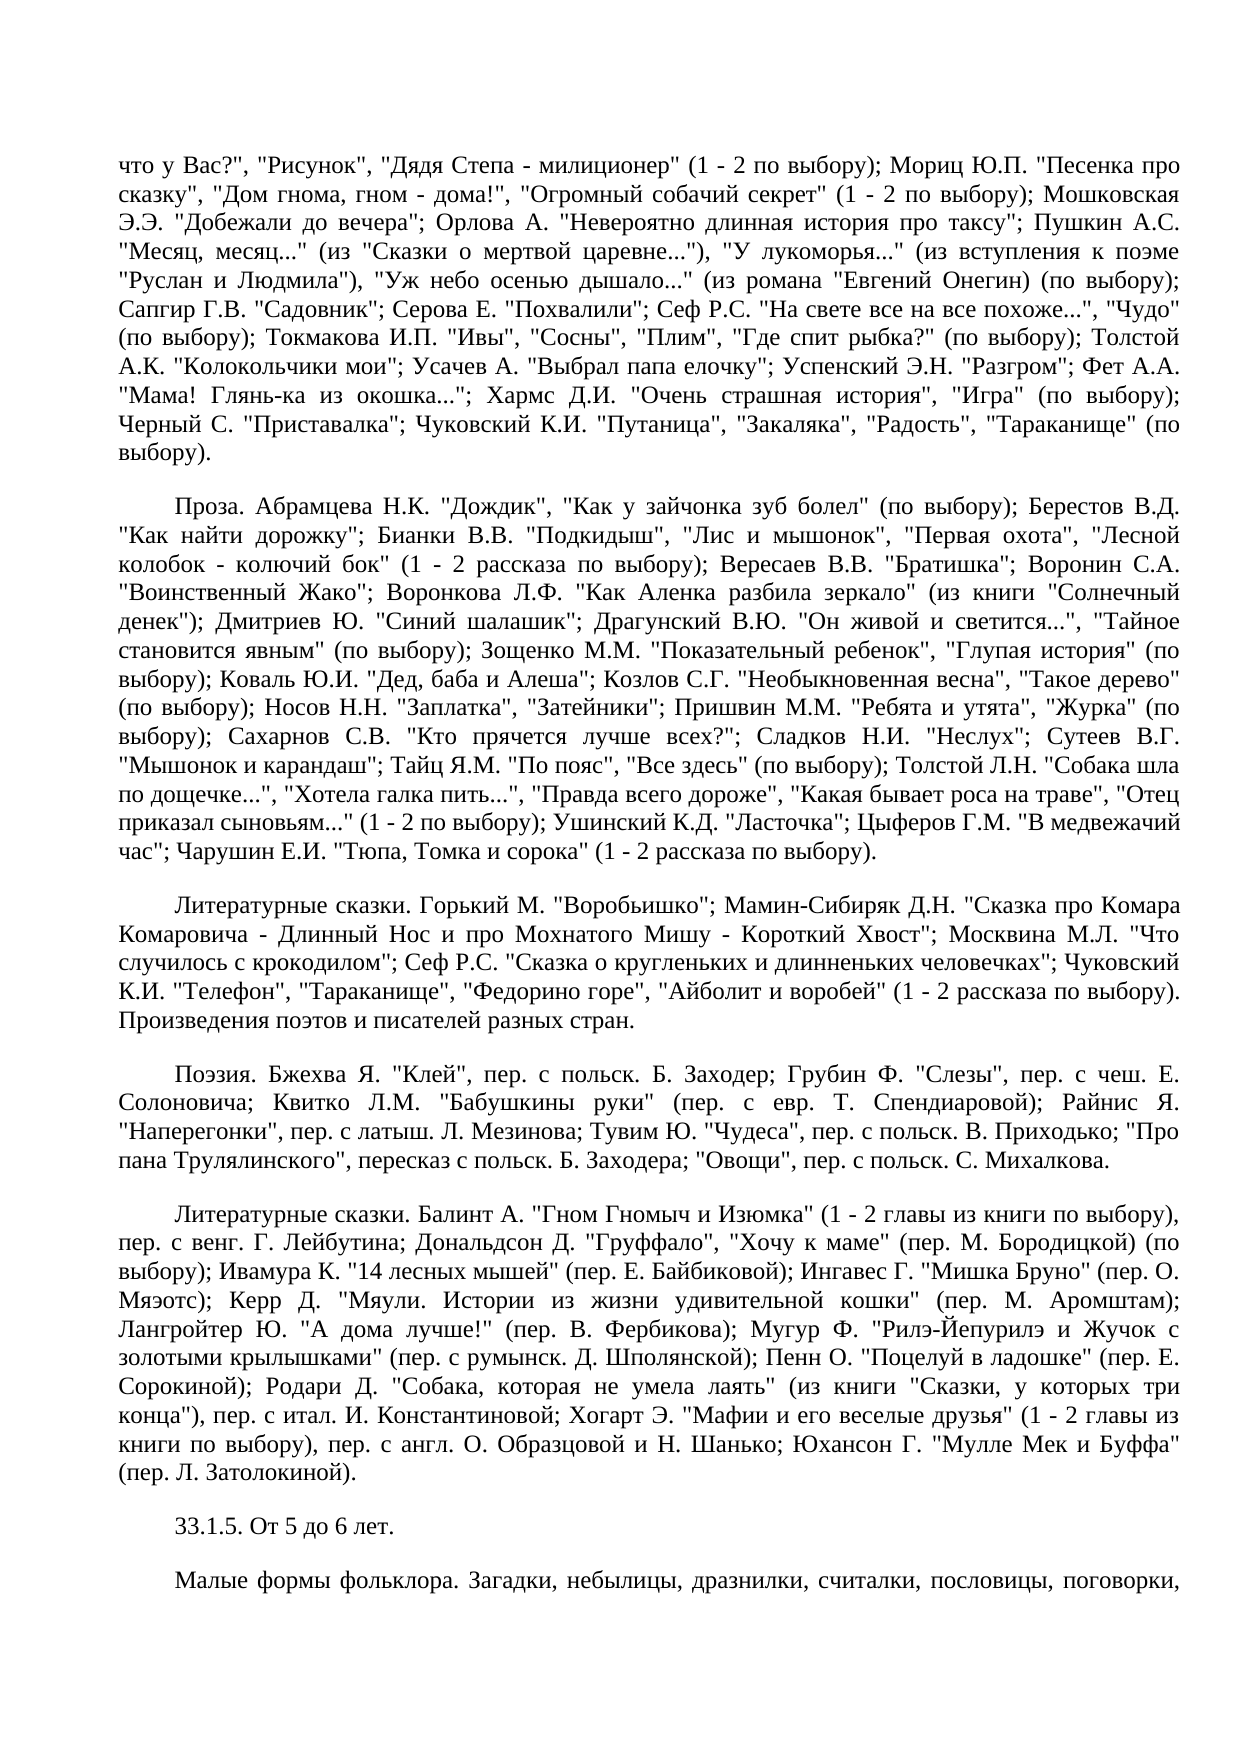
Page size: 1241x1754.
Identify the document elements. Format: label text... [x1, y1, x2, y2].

text Поэзия. Бжехва Я. "Клей", пер. с польск. Б. Заходер; Грубин Ф. "Слезы", пер. с чеш. Е. Солоновича; Квитко Л.М. "Бабушкины руки" (пер. с евр. Т. Спендиаровой); Райнис Я. "Наперегонки", пер. с латыш. Л. Мезинова; Тувим Ю. "Чудеса", пер. с польск. В. Приходько; "Про пана Трулялинского", пересказ с польск. Б. Заходера; "Овощи", пер. с польск. С. Михалкова. [118, 1059, 1181, 1174]
text Литературные сказки. Горький М. "Воробьишко"; Мамин-Сибиряк Д.Н. "Сказка про Комара Комаровича - Длинный Нос и про Мохнатого Мишу - Короткий Хвост"; Москвина М.Л. "Что случилось с крокодилом"; Сеф Р.С. "Сказка о кругленьких и длинненьких человечках"; Чуковский К.И. "Телефон", "Тараканище", "Федорино горе", "Айболит и воробей" (1 - 2 рассказа по выбору). Произведения поэтов и писателей разных стран. [118, 890, 1181, 1034]
text Литературные сказки. Балинт А. "Гном Гномыч и Изюмка" (1 - 2 главы из книги по выбору), пер. с венг. Г. Лейбутина; Дональдсон Д. "Груффало", "Хочу к маме" (пер. М. Бородицкой) (по выбору); Ивамура К. "14 лесных мышей" (пер. Е. Байбиковой); Ингавес Г. "Мишка Бруно" (пер. О. Мяэотс); Керр Д. "Мяули. Истории из жизни удивительной кошки" (пер. М. Аромштам); Лангройтер Ю. "А дома лучше!" (пер. В. Фербикова); Мугур Ф. "Рилэ-Йепурилэ и Жучок с золотыми крылышками" (пер. с румынск. Д. Шполянской); Пенн О. "Поцелуй в ладошке" (пер. Е. Сорокиной); Родари Д. "Собака, которая не умела лаять" (из книги "Сказки, у которых три конца"), пер. с итал. И. Константиновой; Хогарт Э. "Мафии и его веселые друзья" (1 - 2 главы из книги по выбору), пер. с англ. О. Образцовой и Н. Шанько; Юхансон Г. "Мулле Мек и Буффа" (пер. Л. Затолокиной). [118, 1199, 1181, 1486]
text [118, 150, 1181, 466]
text Проза. Абрамцева Н.К. "Дождик", "Как у зайчонка зуб болел" (по выбору); Берестов В.Д. "Как найти дорожку"; Бианки В.В. "Подкидыш", "Лис и мышонок", "Первая охота", "Лесной колобок - колючий бок" (1 - 2 рассказа по выбору); Вересаев В.В. "Братишка"; Воронин С.А. "Воинственный Жако"; Воронкова Л.Ф. "Как Аленка разбила зеркало" (из книги "Солнечный денек"); Дмитриев Ю. "Синий шалашик"; Драгунский В.Ю. "Он живой и светится...", "Тайное становится явным" (по выбору); Зощенко М.М. "Показательный ребенок", "Глупая история" (по выбору); Коваль Ю.И. "Дед, баба и Алеша"; Козлов С.Г. "Необыкновенная весна", "Такое дерево" (по выбору); Носов Н.Н. "Заплатка", "Затейники"; Пришвин М.М. "Ребята и утята", "Журка" (по выбору); Сахарнов С.В. "Кто прячется лучше всех?"; Сладков Н.И. "Неслух"; Сутеев В.Г. "Мышонок и карандаш"; Тайц Я.М. "По пояс", "Все здесь" (по выбору); Толстой Л.Н. "Собака шла по дощечке...", "Хотела галка пить...", "Правда всего дороже", "Какая бывает роса на траве", "Отец приказал сыновьям..." (1 - 2 по выбору); Ушинский К.Д. "Ласточка"; Цыферов Г.М. "В медвежачий час"; Чарушин Е.И. "Тюпа, Томка и сорока" (1 - 2 рассказа по выбору). [118, 491, 1181, 865]
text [118, 1565, 1181, 1594]
text 33.1.5. От 5 до 6 лет. [118, 1511, 1181, 1540]
